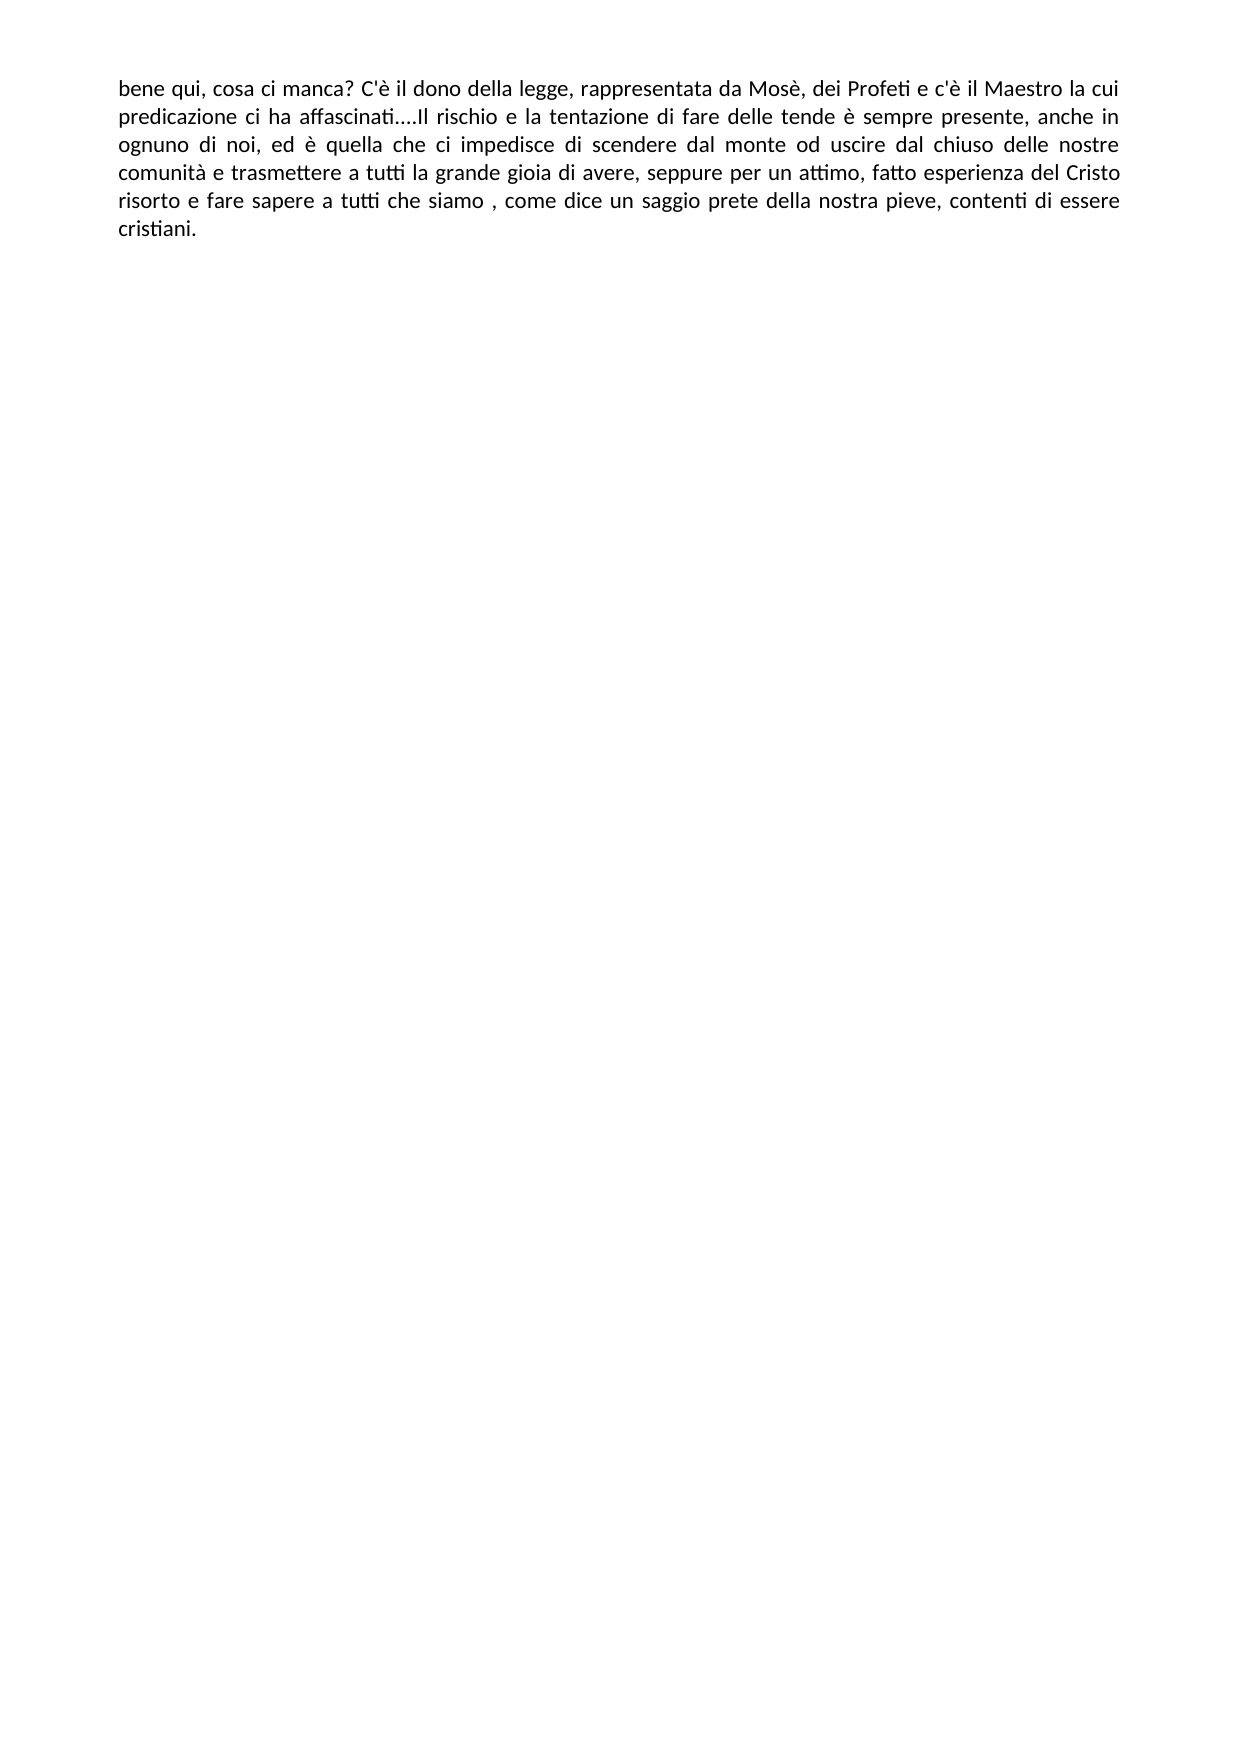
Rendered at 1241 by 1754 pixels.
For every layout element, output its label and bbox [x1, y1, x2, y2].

text [118, 74, 1122, 242]
